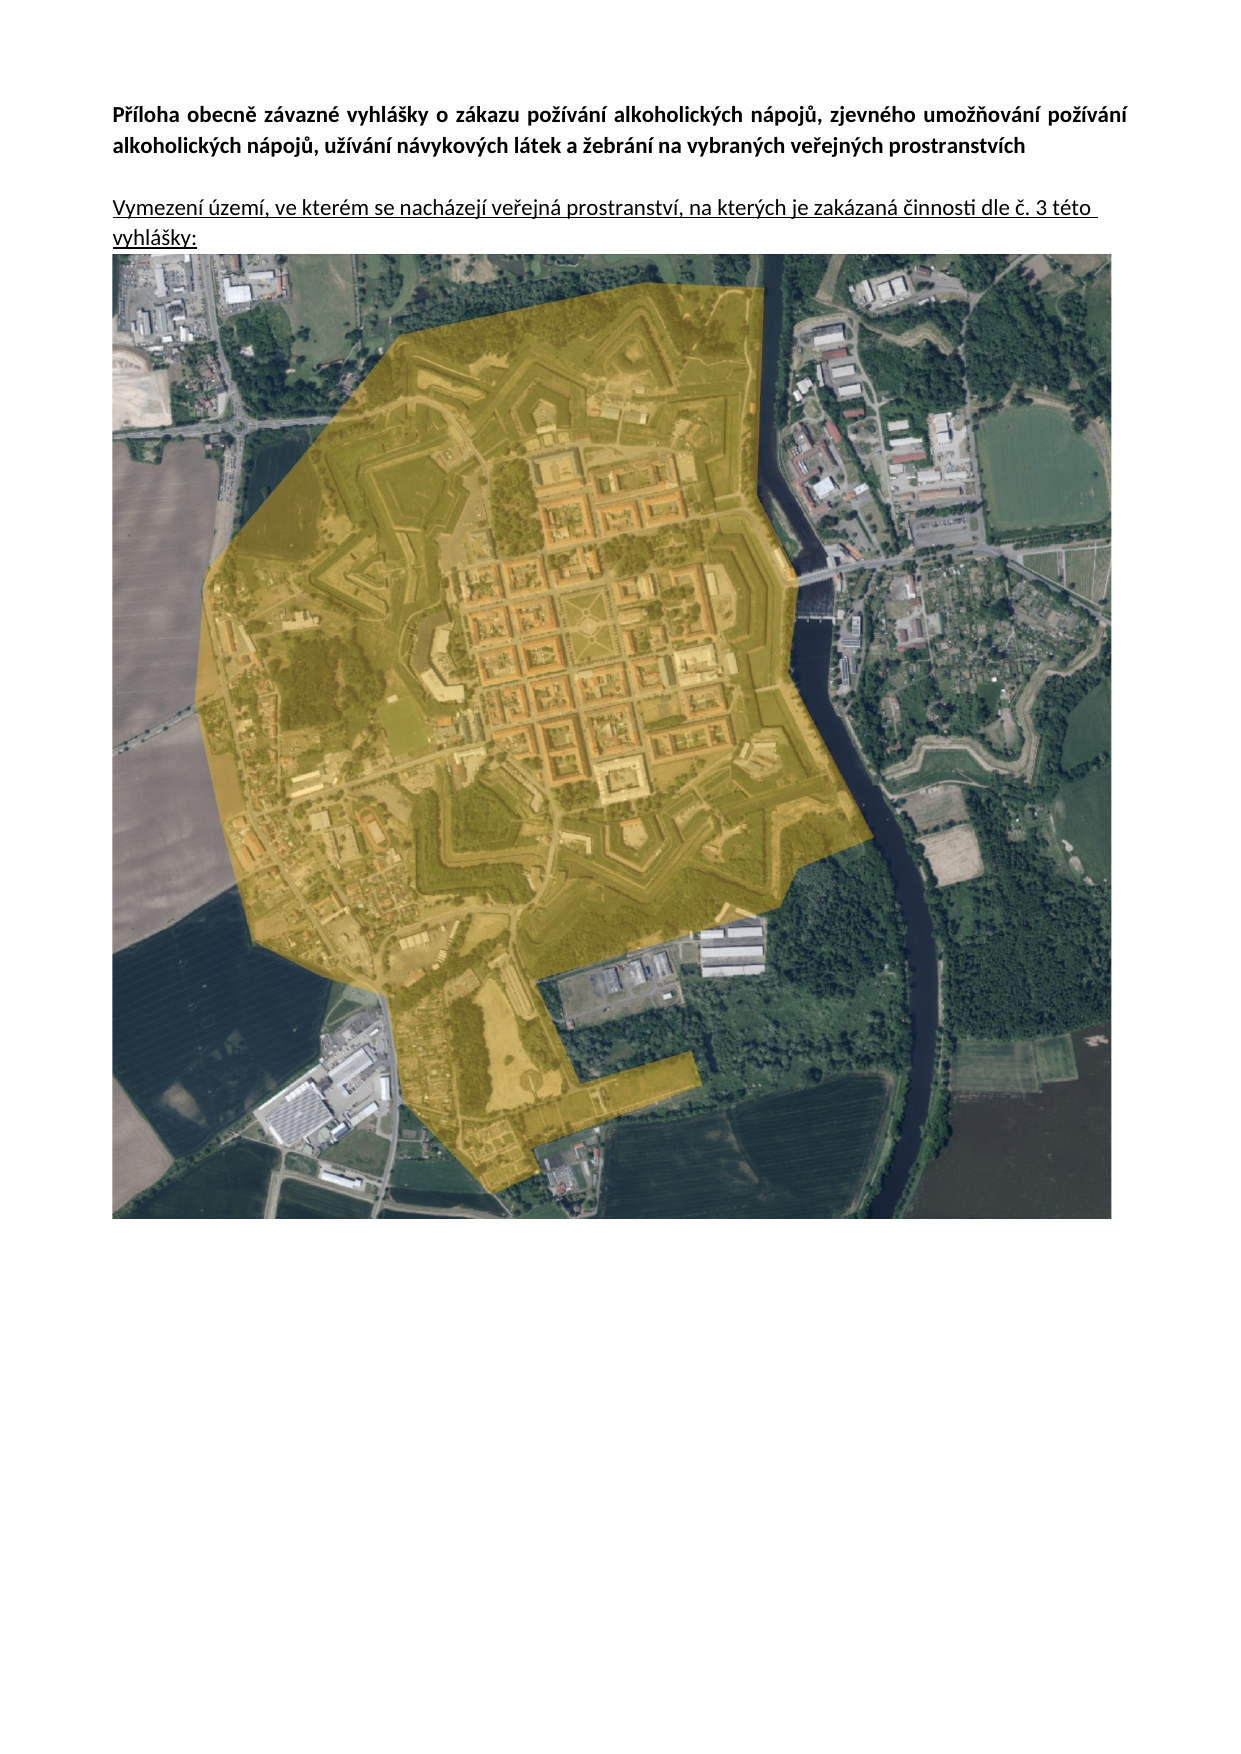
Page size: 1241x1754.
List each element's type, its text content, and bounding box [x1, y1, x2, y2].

text Příloha obecně závazné vyhlášky o zákazu požívání alkoholických nápojů, zjevného umožňování požívání alkoholických nápojů, užívání návykových látek a žebrání na vybraných veřejných prostranstvích [112, 100, 1128, 159]
picture [112, 254, 1112, 1219]
text Vymezení území, ve kterém se nacházejí veřejná prostranství, na kterých je zakázaná činnosti dle č. 3 této vyhlášky: [112, 193, 1128, 251]
